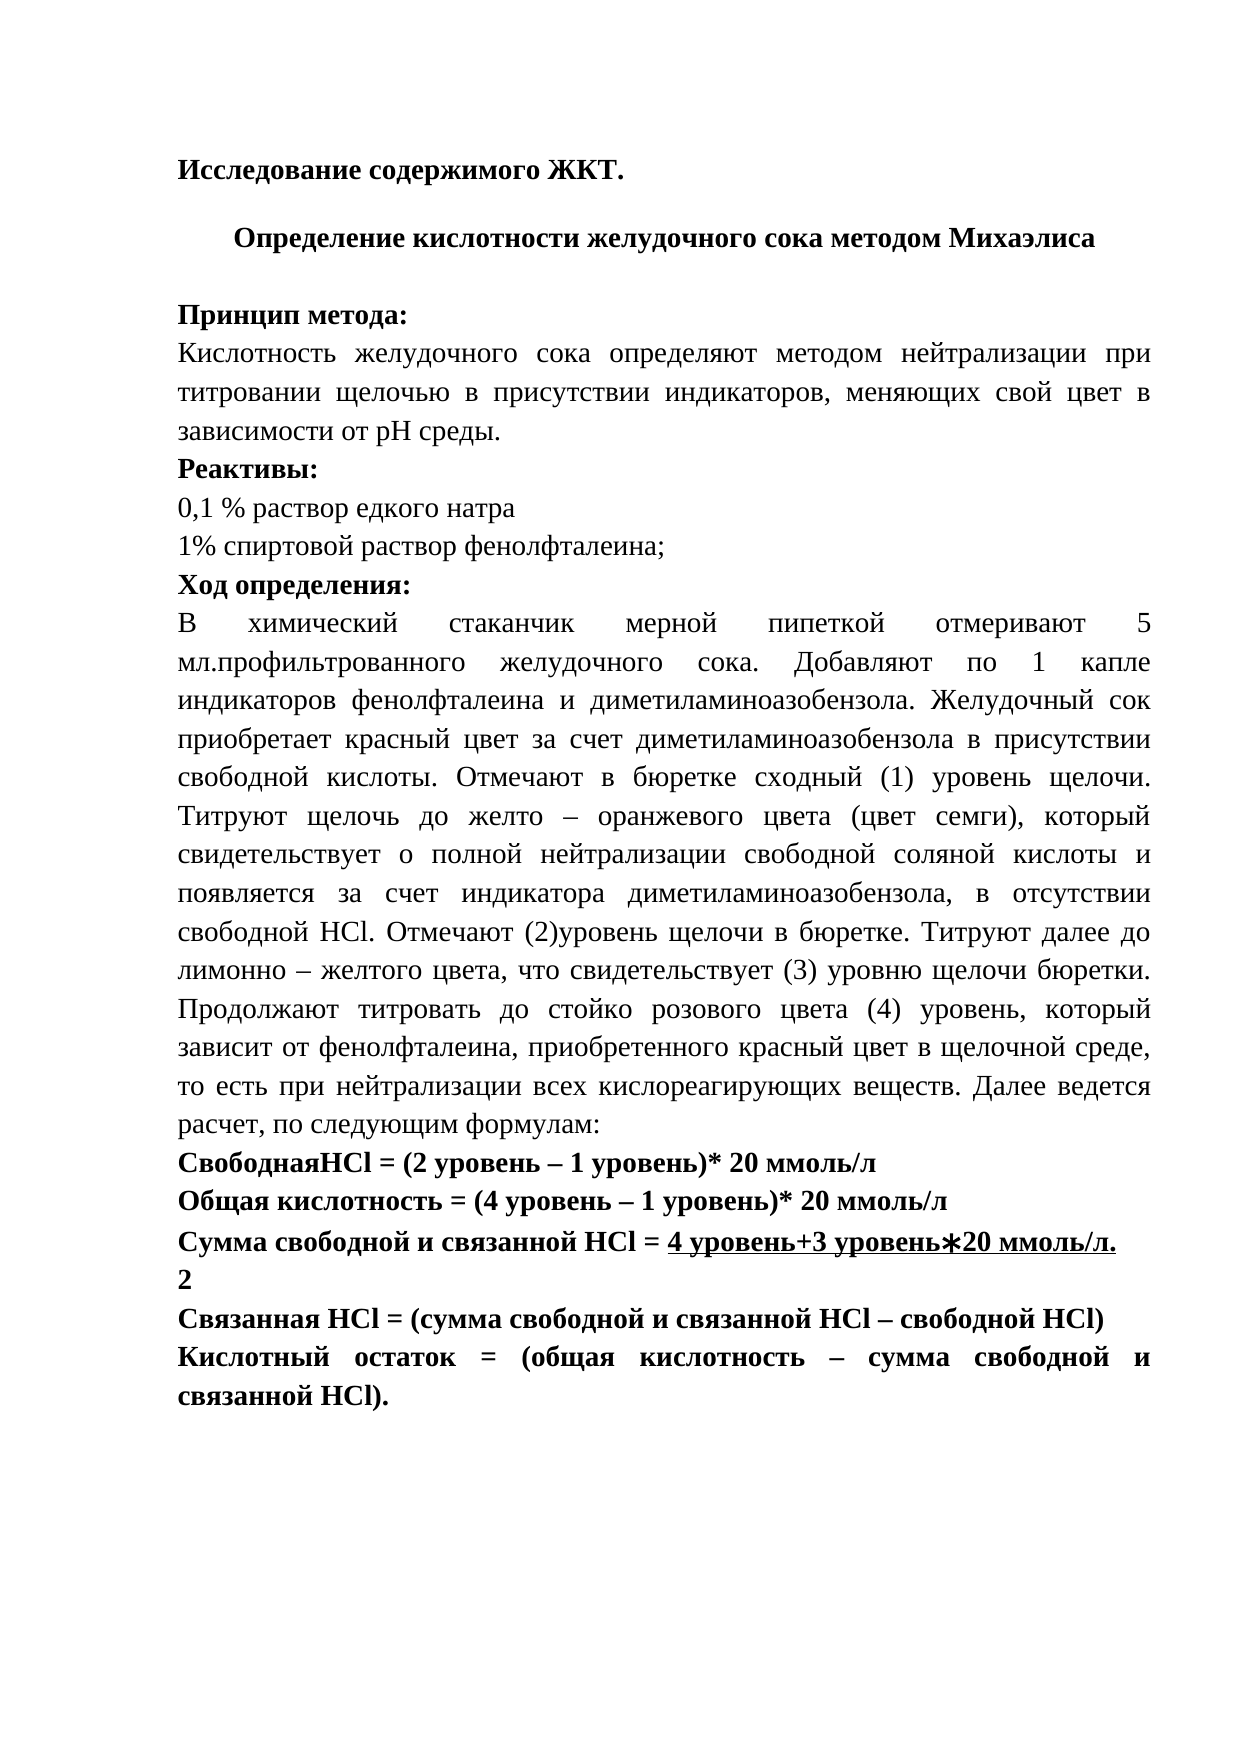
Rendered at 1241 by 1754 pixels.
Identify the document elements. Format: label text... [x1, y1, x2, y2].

text Кислотный остаток = (общая кислотность – сумма свободной и связанной HCl). [177, 1339, 1152, 1412]
text Общая кислотность = (4 уровень – 1 уровень)* 20 ммоль/л [177, 1183, 1152, 1217]
text В химический стаканчик мерной пипеткой отмеривают 5 мл.профильтрованного желудочного сока. Добавляют по 1 капле индикаторов фенолфталеина и диметиламиноазобензола. Желудочный сок приобретает красный цвет за счет диметиламиноазобензола в присутствии свободной кислоты. Отмечают в бюретке сходный (1) уровень щелочи. Титруют щелочь до желто – оранжевого цвета (цвет семги), который свидетельствует о полной нейтрализации свободной соляной кислоты и появляется за счет индикатора диметиламиноазобензола, в отсутствии свободной HCl. Отмечают (2)уровень щелочи в бюретке. Титруют далее до лимонно – желтого цвета, что свидетельствует (3) уровню щелочи бюретки. Продолжают титровать до стойко розового цвета (4) уровень, который зависит от фенолфталеина, приобретенного красный цвет в щелочной среде, то есть при нейтрализации всех кислореагирующих веществ. Далее ведется расчет, по следующим формулам: [177, 605, 1152, 1140]
text 1% спиртовой раствор фенолфталеина; [177, 528, 1152, 562]
text СвободнаяHCl = (2 уровень – 1 уровень)* 20 ммоль/л [177, 1145, 1152, 1178]
text Исследование содержимого ЖКТ. [177, 152, 1152, 186]
text Реактивы: [177, 451, 1152, 485]
text Кислотность желудочного сока определяют методом нейтрализации при титровании щелочью в присутствии индикаторов, меняющих свой цвет в зависимости от рН среды. [177, 336, 1152, 446]
text Принцип метода: [177, 297, 1152, 331]
text Связанная HCl = (сумма свободной и связанной HCl – свободной HCl) [177, 1301, 1152, 1334]
text 2 [177, 1262, 1152, 1296]
text 0,1 % раствор едкого натра [177, 490, 1152, 523]
text Ход определения: [177, 567, 1152, 600]
text Определение кислотности желудочного сока методом Михаэлиса [177, 220, 1152, 253]
text Сумма свободной и связанной HCl = 4 уровень+3 уровень∗20 ммоль/л. [177, 1222, 1152, 1257]
